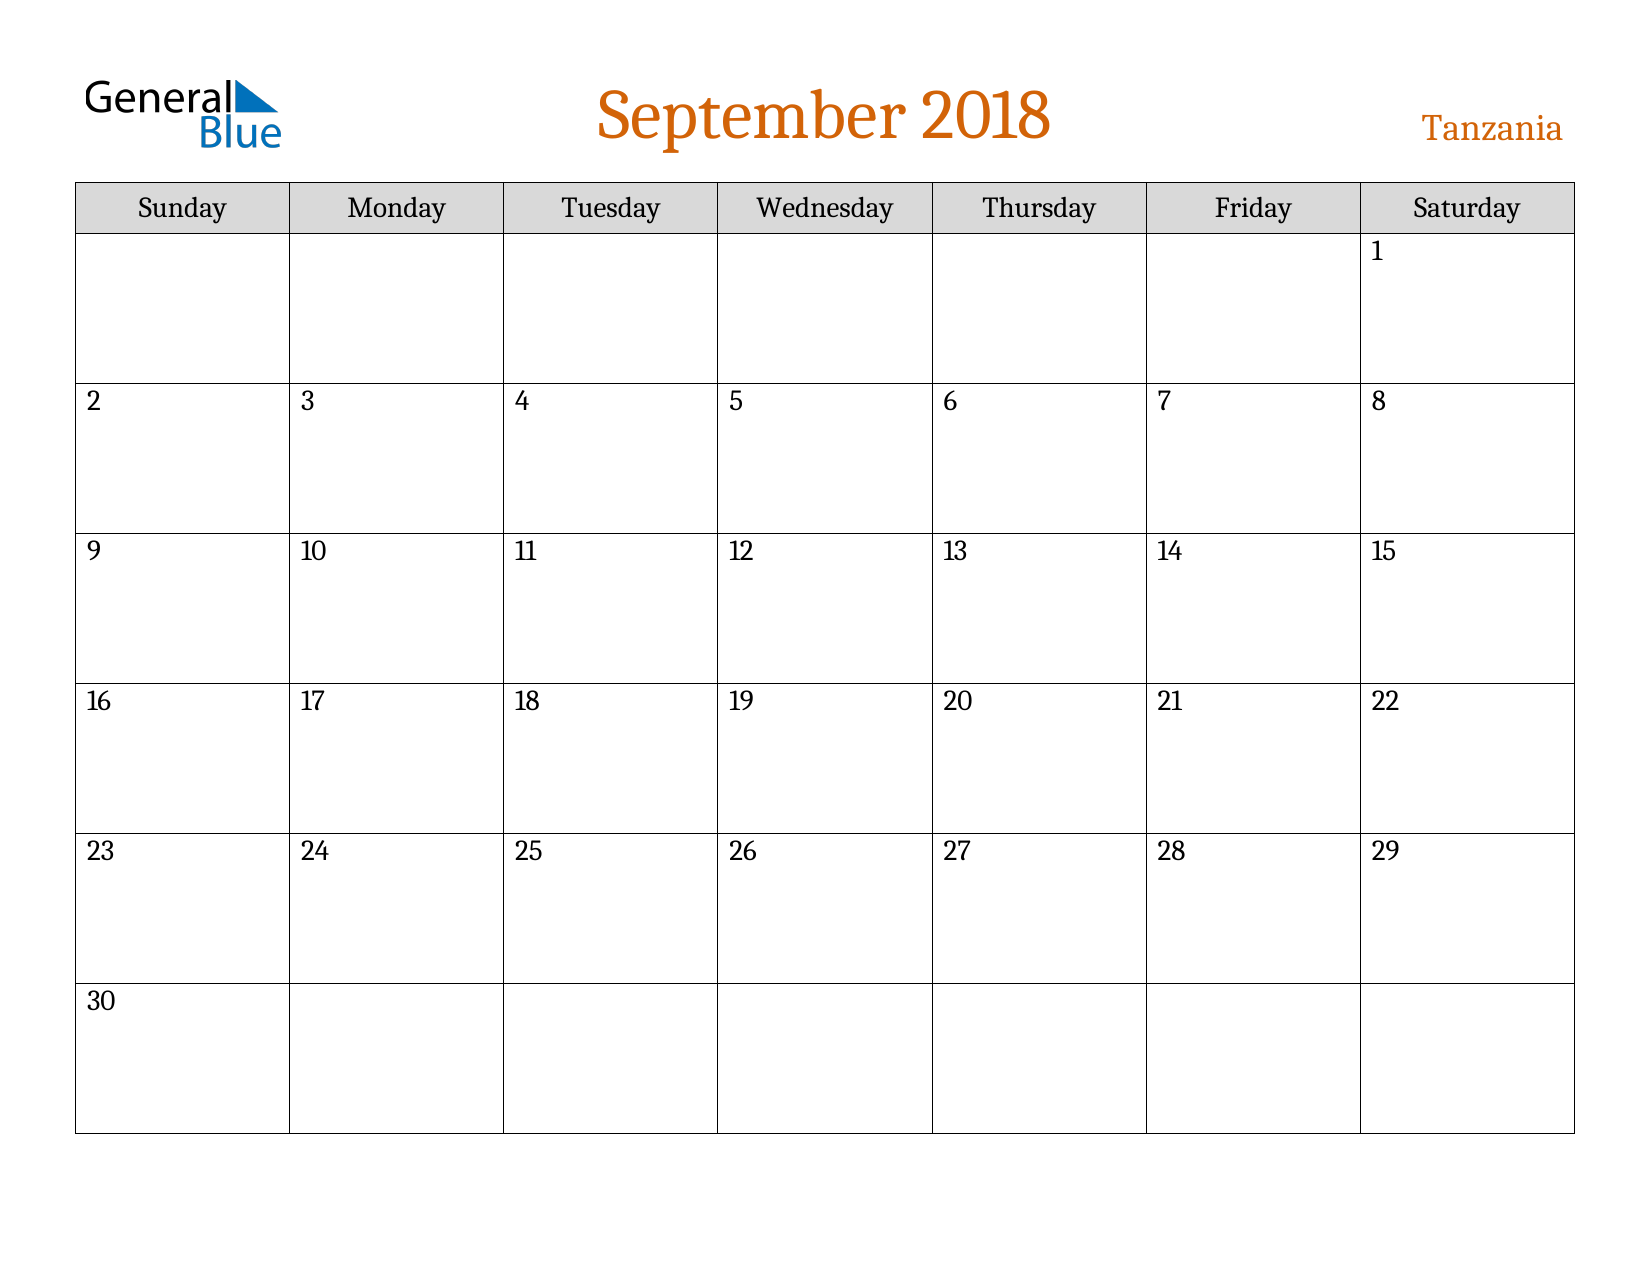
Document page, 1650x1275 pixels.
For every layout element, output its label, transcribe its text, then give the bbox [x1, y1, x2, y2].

table_cell [1147, 1020, 1360, 1133]
table_header September 2018 [504, 75, 1146, 182]
table_cell [718, 270, 932, 383]
table_cell [504, 1020, 717, 1133]
table_cell [1147, 270, 1360, 383]
table_cell [1361, 720, 1574, 833]
table_cell 4 [504, 384, 717, 420]
table_cell [290, 870, 503, 983]
table_cell [1147, 570, 1360, 683]
table_cell [504, 720, 717, 833]
table_cell [290, 720, 503, 833]
table_cell [1147, 234, 1360, 270]
table_cell [76, 270, 289, 383]
table_cell [76, 420, 289, 533]
table_cell Thursday [933, 183, 1146, 233]
table_cell 24 [290, 834, 503, 870]
table_cell 9 [76, 534, 289, 570]
table_cell Monday [290, 183, 503, 233]
table_cell [718, 234, 932, 270]
table_cell [718, 870, 932, 983]
table_cell 29 [1361, 834, 1574, 870]
table_cell 18 [504, 684, 717, 720]
table_cell 17 [290, 684, 503, 720]
table_cell 1 [1361, 234, 1574, 270]
table_cell [718, 570, 932, 683]
table_cell 14 [1147, 534, 1360, 570]
table_cell [504, 234, 717, 270]
table_cell Friday [1147, 183, 1360, 233]
table_cell [1361, 870, 1574, 983]
table_cell Saturday [1361, 183, 1574, 233]
table_cell [933, 870, 1146, 983]
table_cell [933, 570, 1146, 683]
table_cell [933, 270, 1146, 383]
table_cell 6 [933, 384, 1146, 420]
table_cell [76, 234, 289, 270]
table_cell [933, 420, 1146, 533]
table_cell [933, 1020, 1146, 1133]
table_cell Wednesday [718, 183, 932, 233]
table_cell [504, 870, 717, 983]
table_cell 30 [76, 984, 289, 1020]
table_cell [1147, 870, 1360, 983]
table_cell [290, 420, 503, 533]
table_cell [504, 984, 717, 1020]
picture [86, 80, 281, 148]
table_cell [1361, 984, 1574, 1020]
table_cell 21 [1147, 684, 1360, 720]
table_header [76, 75, 503, 182]
table_cell 16 [76, 684, 289, 720]
table_cell 25 [504, 834, 717, 870]
table_cell 10 [290, 534, 503, 570]
table_cell [718, 984, 932, 1020]
table_cell [1361, 570, 1574, 683]
table_cell [718, 720, 932, 833]
table_cell [504, 420, 717, 533]
table_cell [290, 570, 503, 683]
table_cell 28 [1147, 834, 1360, 870]
table_cell [504, 270, 717, 383]
table_cell 5 [718, 384, 932, 420]
table_cell [76, 570, 289, 683]
table_cell [933, 984, 1146, 1020]
table_cell 23 [76, 834, 289, 870]
table_cell 26 [718, 834, 932, 870]
table_cell [1361, 420, 1574, 533]
table_cell Tuesday [504, 183, 717, 233]
table_cell 22 [1361, 684, 1574, 720]
table_cell [290, 984, 503, 1020]
table_cell 27 [933, 834, 1146, 870]
table_cell 13 [933, 534, 1146, 570]
table_cell [1147, 720, 1360, 833]
table_cell 3 [290, 384, 503, 420]
table_cell Sunday [76, 183, 289, 233]
table_cell 8 [1361, 384, 1574, 420]
table_cell 15 [1361, 534, 1574, 570]
table_cell [76, 1020, 289, 1133]
table_cell 20 [933, 684, 1146, 720]
table_cell [1147, 984, 1360, 1020]
table_cell [1361, 270, 1574, 383]
table_cell [933, 234, 1146, 270]
table_cell 2 [76, 384, 289, 420]
table_cell 19 [718, 684, 932, 720]
table_cell [718, 420, 932, 533]
table_cell [290, 270, 503, 383]
table_cell 7 [1147, 384, 1360, 420]
table_cell [76, 720, 289, 833]
table_cell 12 [718, 534, 932, 570]
table_cell [1361, 1020, 1574, 1133]
table_cell [76, 870, 289, 983]
table_cell 11 [504, 534, 717, 570]
table_cell [290, 1020, 503, 1133]
table_cell [933, 720, 1146, 833]
table_cell [718, 1020, 932, 1133]
table_header Tanzania [1146, 75, 1574, 182]
table_cell [290, 234, 503, 270]
table_cell [504, 570, 717, 683]
table_cell [1147, 420, 1360, 533]
